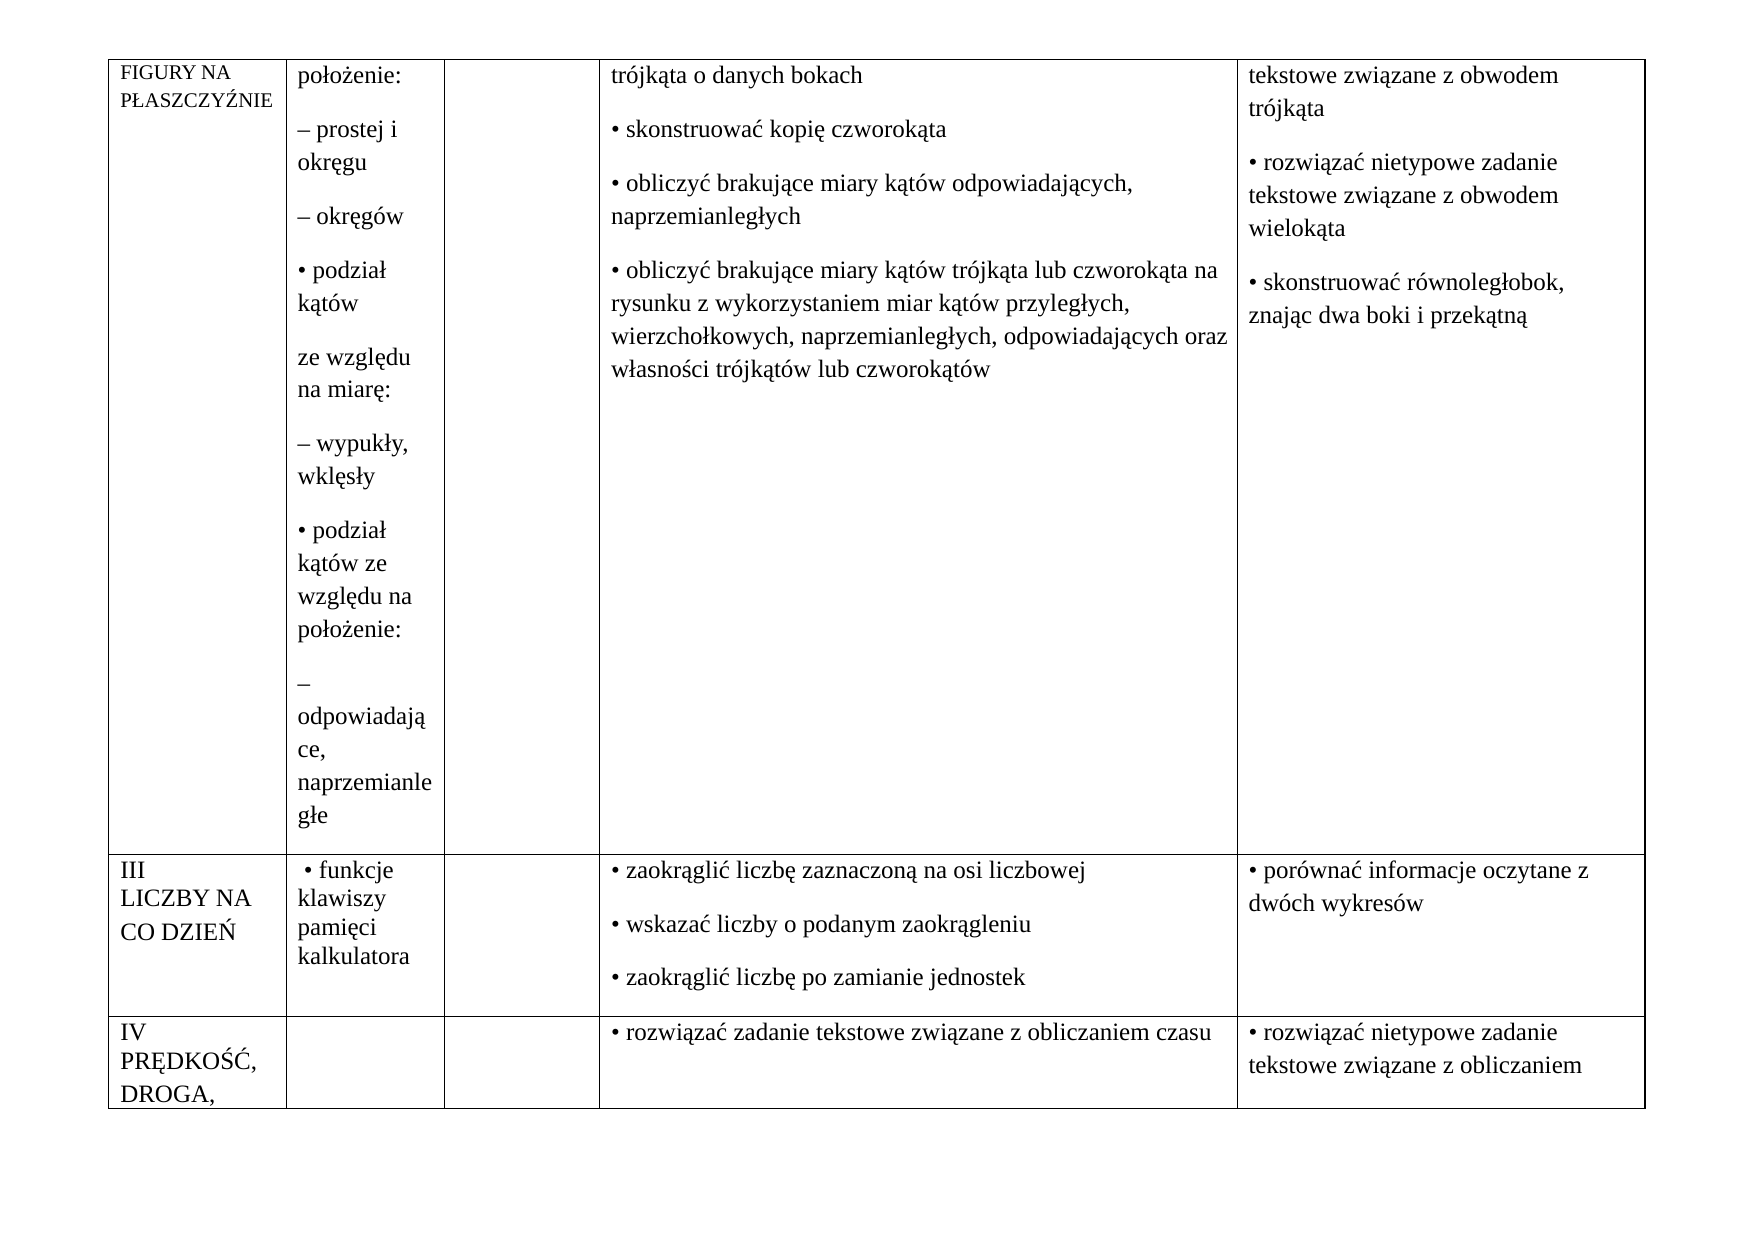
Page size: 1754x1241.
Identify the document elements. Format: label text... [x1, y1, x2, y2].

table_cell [600, 1017, 1237, 1107]
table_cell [600, 60, 1237, 854]
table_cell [109, 1017, 286, 1107]
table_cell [1238, 60, 1644, 854]
table_cell [445, 60, 599, 854]
table_cell III LICZBY NA CO DZIEŃ [109, 855, 286, 1016]
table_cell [1238, 1017, 1644, 1107]
table_cell [445, 855, 599, 1016]
table_cell • porównać informacje oczytane z dwóch wykresów [1238, 855, 1644, 1016]
table_cell • funkcje klawiszy pamięci kalkulatora [287, 855, 444, 1016]
table_cell [445, 1017, 599, 1107]
table_cell [287, 1017, 444, 1107]
table_cell • zaokrąglić liczbę zaznaczoną na osi liczbowej • wskazać liczby o podanym zaokrągleniu • zaokrąglić liczbę po zamianie jednostek [600, 855, 1237, 1016]
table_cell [109, 60, 286, 854]
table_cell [287, 60, 444, 854]
